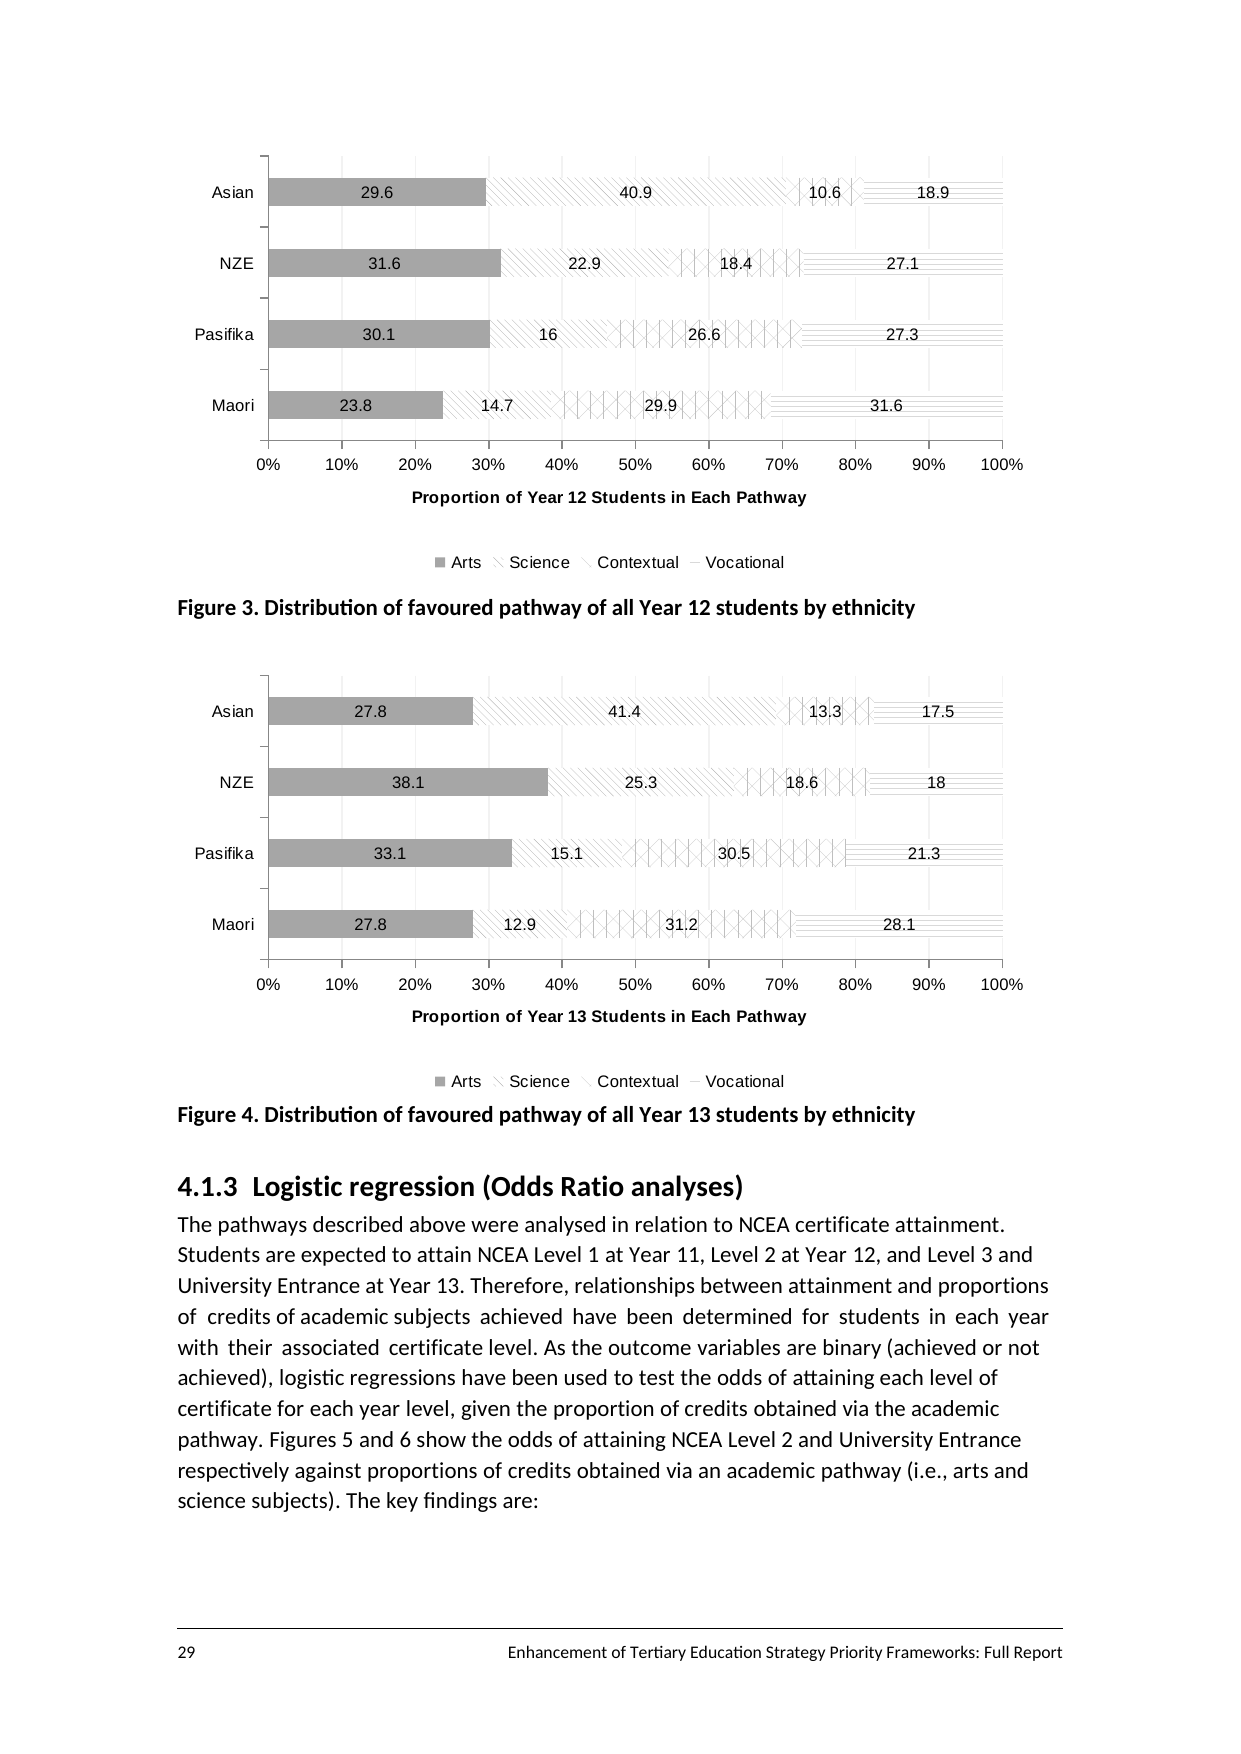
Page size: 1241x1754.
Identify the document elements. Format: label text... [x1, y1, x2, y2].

subtitle Figure 3. Distribution of favoured pathway of all Year 12 students by ethnicity [177, 593, 1063, 621]
text The pathways described above were analysed in relation to NCEA certificate attainment. Students are expected to attain NCEA Level 1 at Year 11, Level 2 at Year 12, and Level 3 and University Entrance at Year 13. Therefore, relationships between attainment and proportions of credits of academic subjects achieved have been determined for students in each year with their associated certificate level. As the outcome variables are binary (achieved or not achieved), logistic regressions have been used to test the odds of attaining each level of certificate for each year level, given the proportion of credits obtained via the academic pathway. Figures 5 and 6 show the odds of attaining NCEA Level 2 and University Entrance respectively against proportions of credits obtained via an academic pathway (i.e., arts and science subjects). The key findings are: [177, 1210, 1063, 1514]
subtitle Figure 4. Distribution of favoured pathway of all Year 13 students by ethnicity [177, 1100, 1063, 1128]
subtitle 4.1.3 Logistic regression (Odds Ratio analyses) [177, 1168, 1063, 1204]
